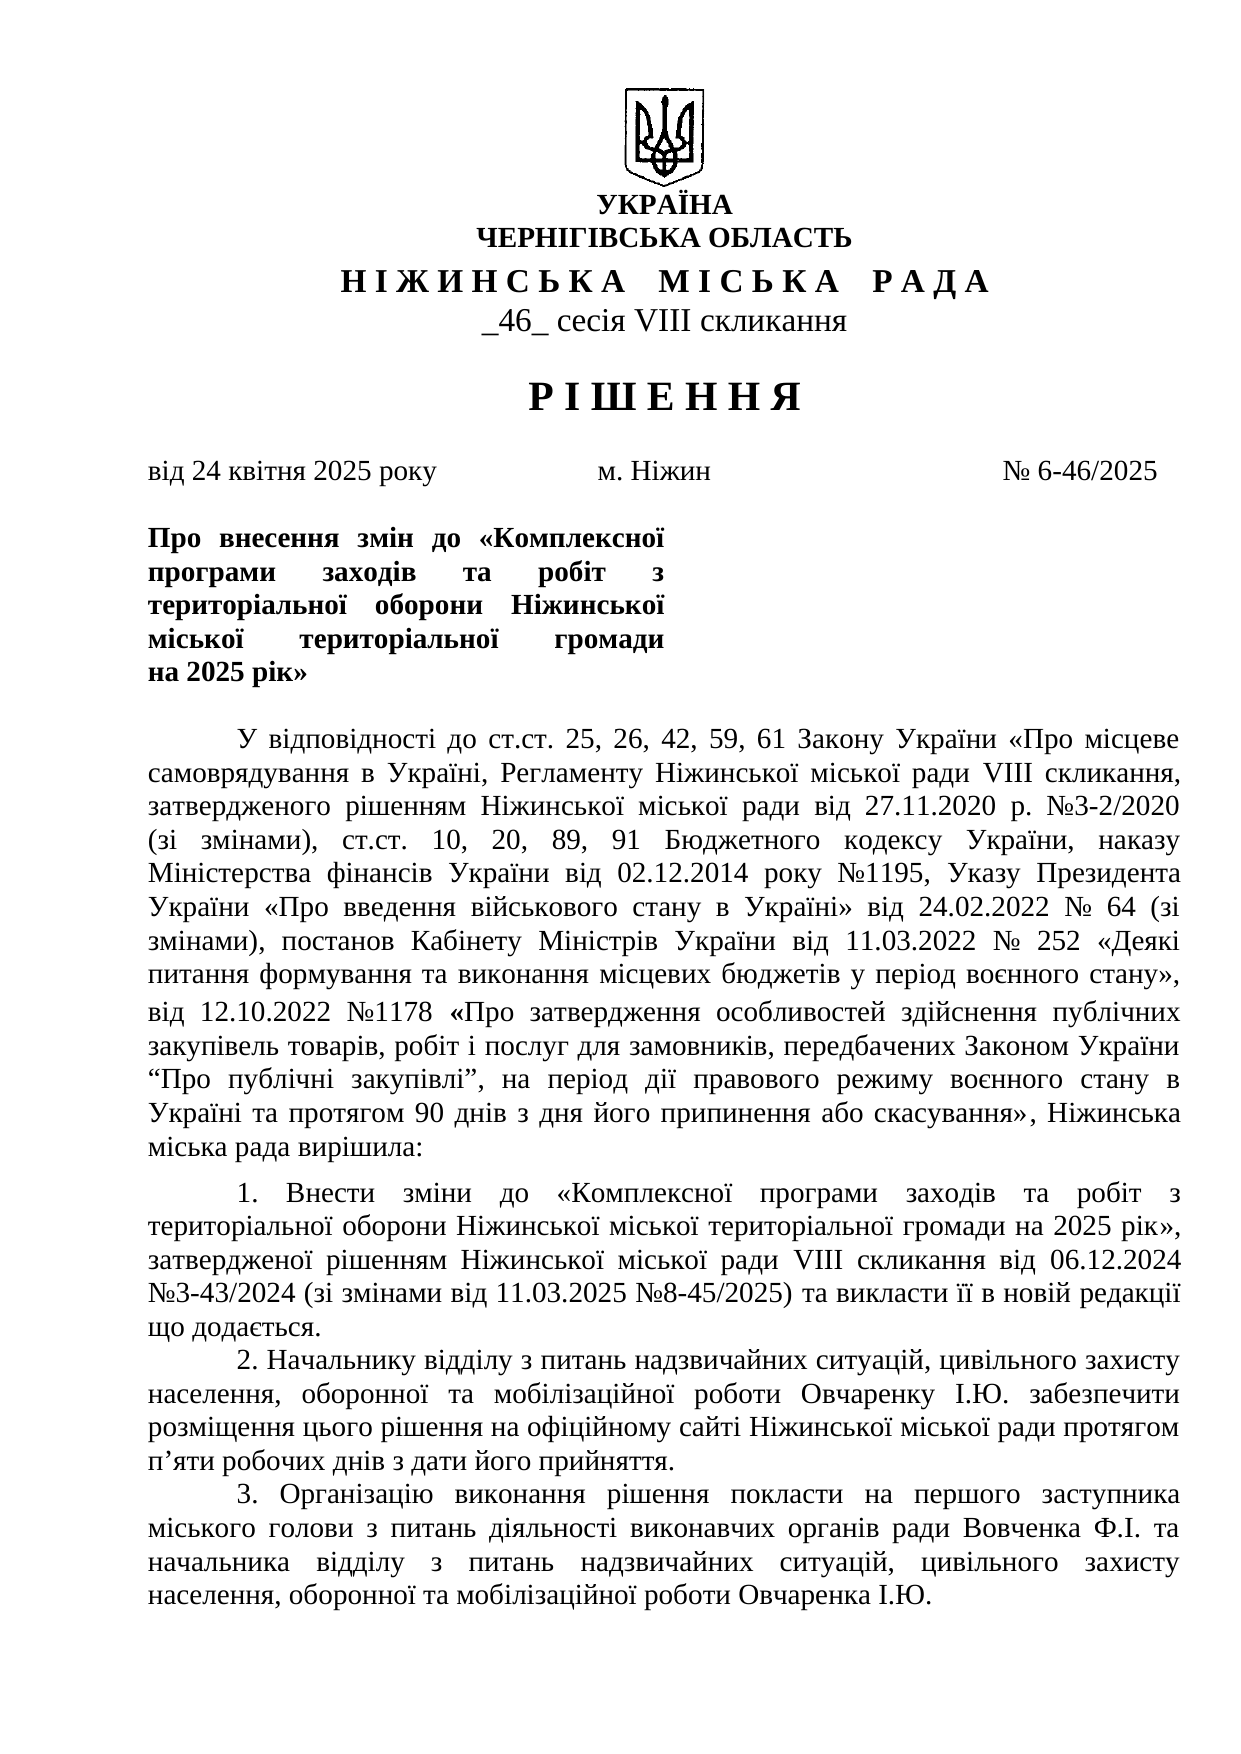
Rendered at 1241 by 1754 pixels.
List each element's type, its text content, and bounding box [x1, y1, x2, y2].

text від 24 квітня 2025 року м. Ніжин № 6-46/2025 [148, 453, 1181, 487]
text 2. Начальнику відділу з питань надзвичайних ситуацій, цивільного захисту населення, оборонної та мобілізаційної роботи Овчаренку І.Ю. забезпечити розміщення цього рішення на офіційному сайті Ніжинської міської ради протягом п’яти робочих днів з дати його прийняття. [148, 1342, 1181, 1477]
text 3. Організацію виконання рішення покласти на першого заступника міського голови з питань діяльності виконавчих органів ради Вовченка Ф.І. та начальника відділу з питань надзвичайних ситуацій, цивільного захисту населення, оборонної та мобілізаційної роботи Овчаренка І.Ю. [148, 1477, 1181, 1611]
text Р І Ш Е Н Н Я [148, 372, 1181, 419]
text У відповідності до ст.ст. 25, 26, 42, 59, 61 Закону України «Про місцеве самоврядування в Україні, Регламенту Ніжинської міської ради VIII скликання, затвердженого рішенням Ніжинської міської ради від 27.11.2020 р. №3-2/2020 (зі змінами), ст.ст. 10, 20, 89, 91 Бюджетного кодексу України, наказу Міністерства фінансів України від 02.12.2014 року №1195, Указу Президента України «Про введення військового стану в Україні» від 24.02.2022 № 64 (зі змінами), постанов Кабінету Міністрів України від 11.03.2022 № 252 «Деякі питання формування та виконання місцевих бюджетів у період воєнного стану», від 12.10.2022 №1178 «Про затвердження особливостей здійснення публічних закупівель товарів, робіт і послуг для замовників, передбачених Законом України “Про публічні закупівлі”, на період дії правового режиму воєнного стану в Україні та протягом 90 днів з дня його припинення або скасування», Ніжинська міська рада вирішила: [148, 721, 1181, 1028]
text _46_ сесія VIII скликання [148, 300, 1181, 338]
text 1. Внести зміни до «Комплексної програми заходів та робіт з територіальної оборони Ніжинської міської територіальної громади на 2025 рік», затвердженої рішенням Ніжинської міської ради VIII скликання від 06.12.2024 №3-43/2024 (зі змінами від 11.03.2025 №8-45/2025) та викласти її в новій редакції що додається. [148, 1175, 1181, 1342]
subtitle Н І Ж И Н С Ь К А М І С Ь К А Р А Д А [148, 261, 1181, 300]
text У відповідності до ст.ст. 25, 26, 42, 59, 61 Закону України «Про місцеве самоврядування в Україні, Регламенту Ніжинської міської ради VIII скликання, затвердженого рішенням Ніжинської міської ради від 27.11.2020 р. №3-2/2020 (зі змінами), ст.ст. 10, 20, 89, 91 Бюджетного кодексу України, наказу Міністерства фінансів України від 02.12.2014 року №1195, Указу Президента України «Про введення військового стану в Україні» від 24.02.2022 № 64 (зі змінами), постанов Кабінету Міністрів України від 11.03.2022 № 252 «Деякі питання формування та виконання місцевих бюджетів у період воєнного стану», від 12.10.2022 №1178 «Про затвердження особливостей здійснення публічних закупівель товарів, робіт і послуг для замовників, передбачених Законом України “Про публічні закупівлі”, на період дії правового режиму воєнного стану в Україні та протягом 90 днів з дня його припинення або скасування», Ніжинська міська рада вирішила: [148, 1095, 1181, 1162]
text УКРАЇНА [148, 187, 1181, 221]
picture [624, 88, 705, 187]
text Про внесення змін до «Комплексної програми заходів та робіт з територіальної оборони Ніжинської міської територіальної громади на 2025 рік» [148, 520, 664, 688]
text ЧЕРНІГІВСЬКА ОБЛАСТЬ [148, 221, 1181, 254]
